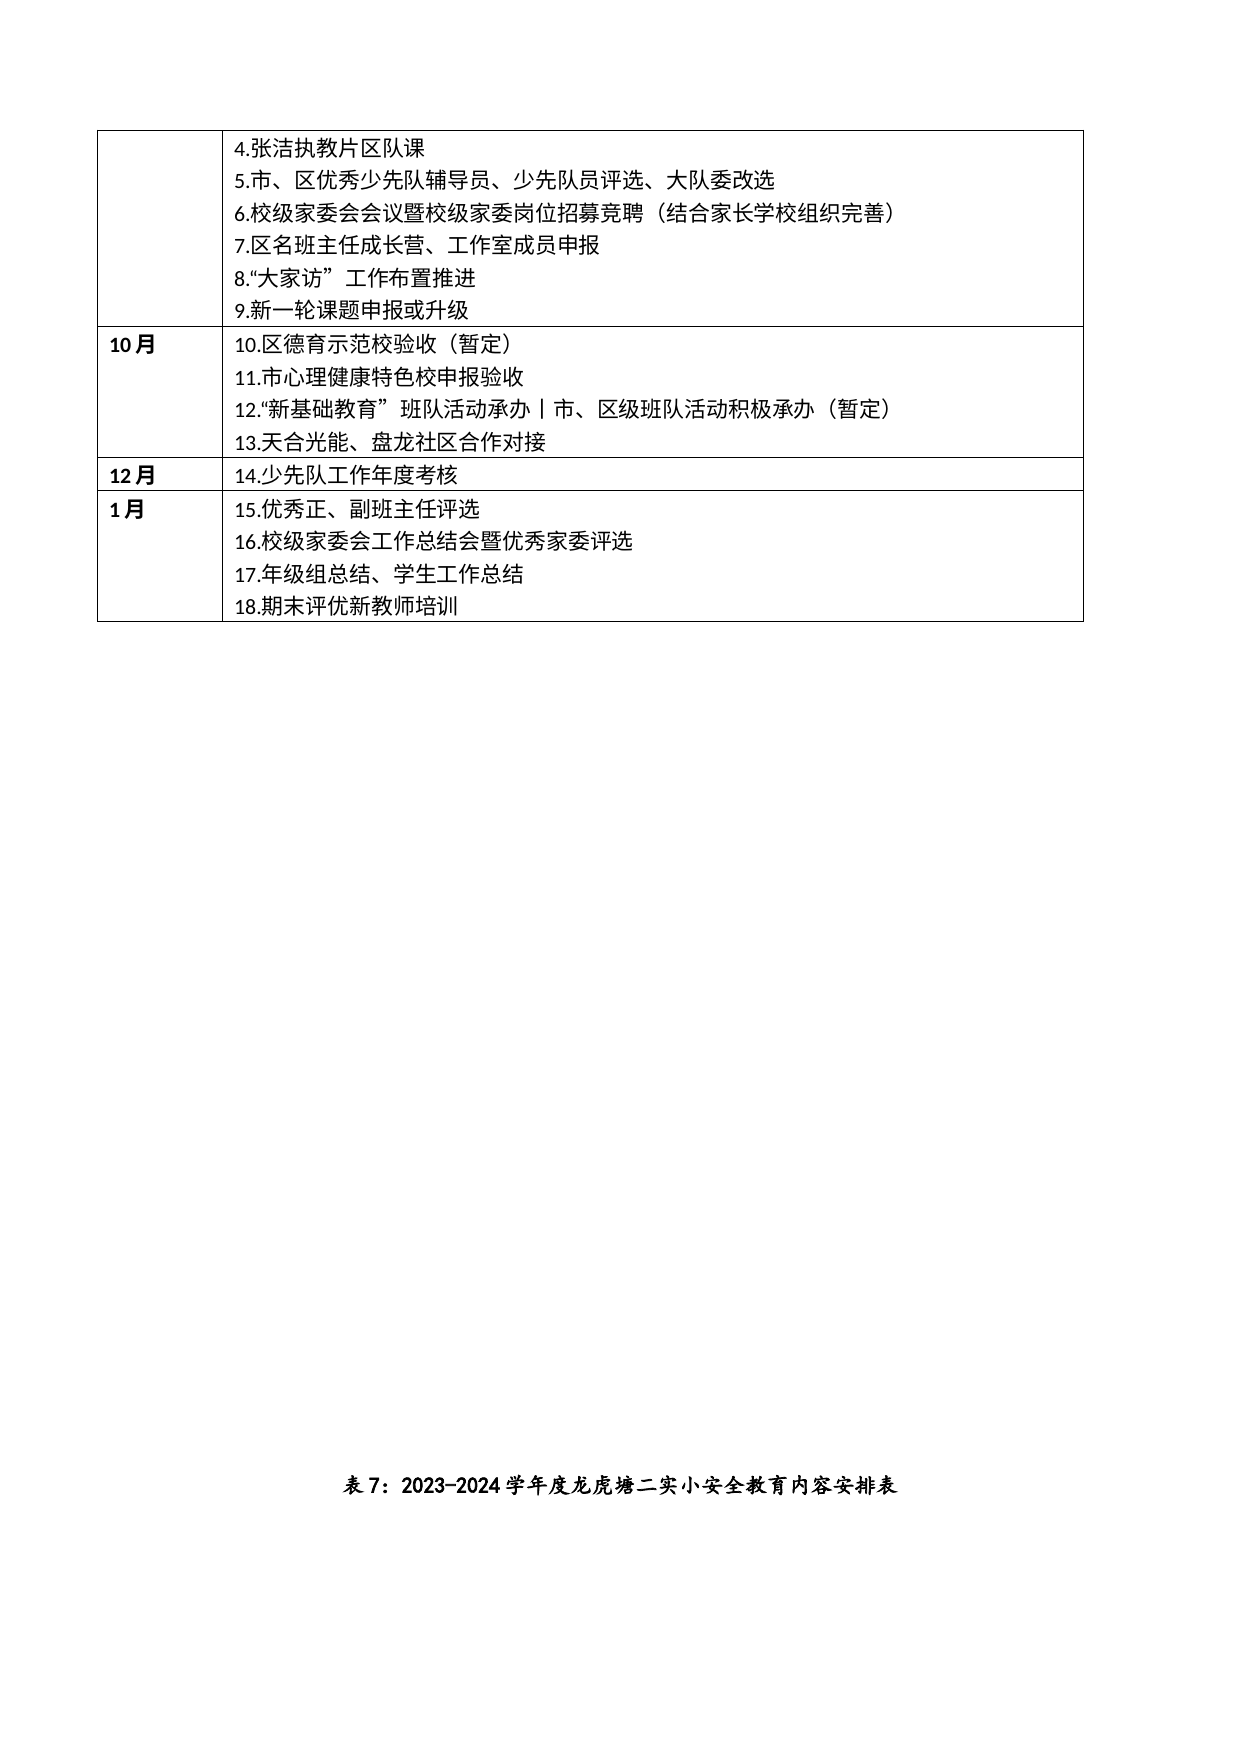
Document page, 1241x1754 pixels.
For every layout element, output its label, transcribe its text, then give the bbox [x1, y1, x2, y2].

text 表7：2023-2024学年度龙虎塘二实小安全教育内容安排表 [159, 1467, 1081, 1500]
table_cell 1月 [98, 491, 222, 621]
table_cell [223, 131, 1083, 326]
table_cell 15.优秀正、副班主任评选 16.校级家委会工作总结会暨优秀家委评选 17.年级组总结、学生工作总结 18.期末评优新教师培训 [223, 491, 1083, 621]
table_cell 10月 [98, 327, 222, 457]
table_cell 12月 [98, 458, 222, 490]
table_cell 9月 [98, 131, 222, 326]
table_cell 14.少先队工作年度考核 [223, 458, 1083, 490]
table_cell 10.区德育示范校验收（暂定） 11.市心理健康特色校申报验收 12.“新基础教育”班队活动承办丨市、区级班队活动积极承办（暂定） 13.天合光能、盘龙社区合作对接 [223, 327, 1083, 457]
